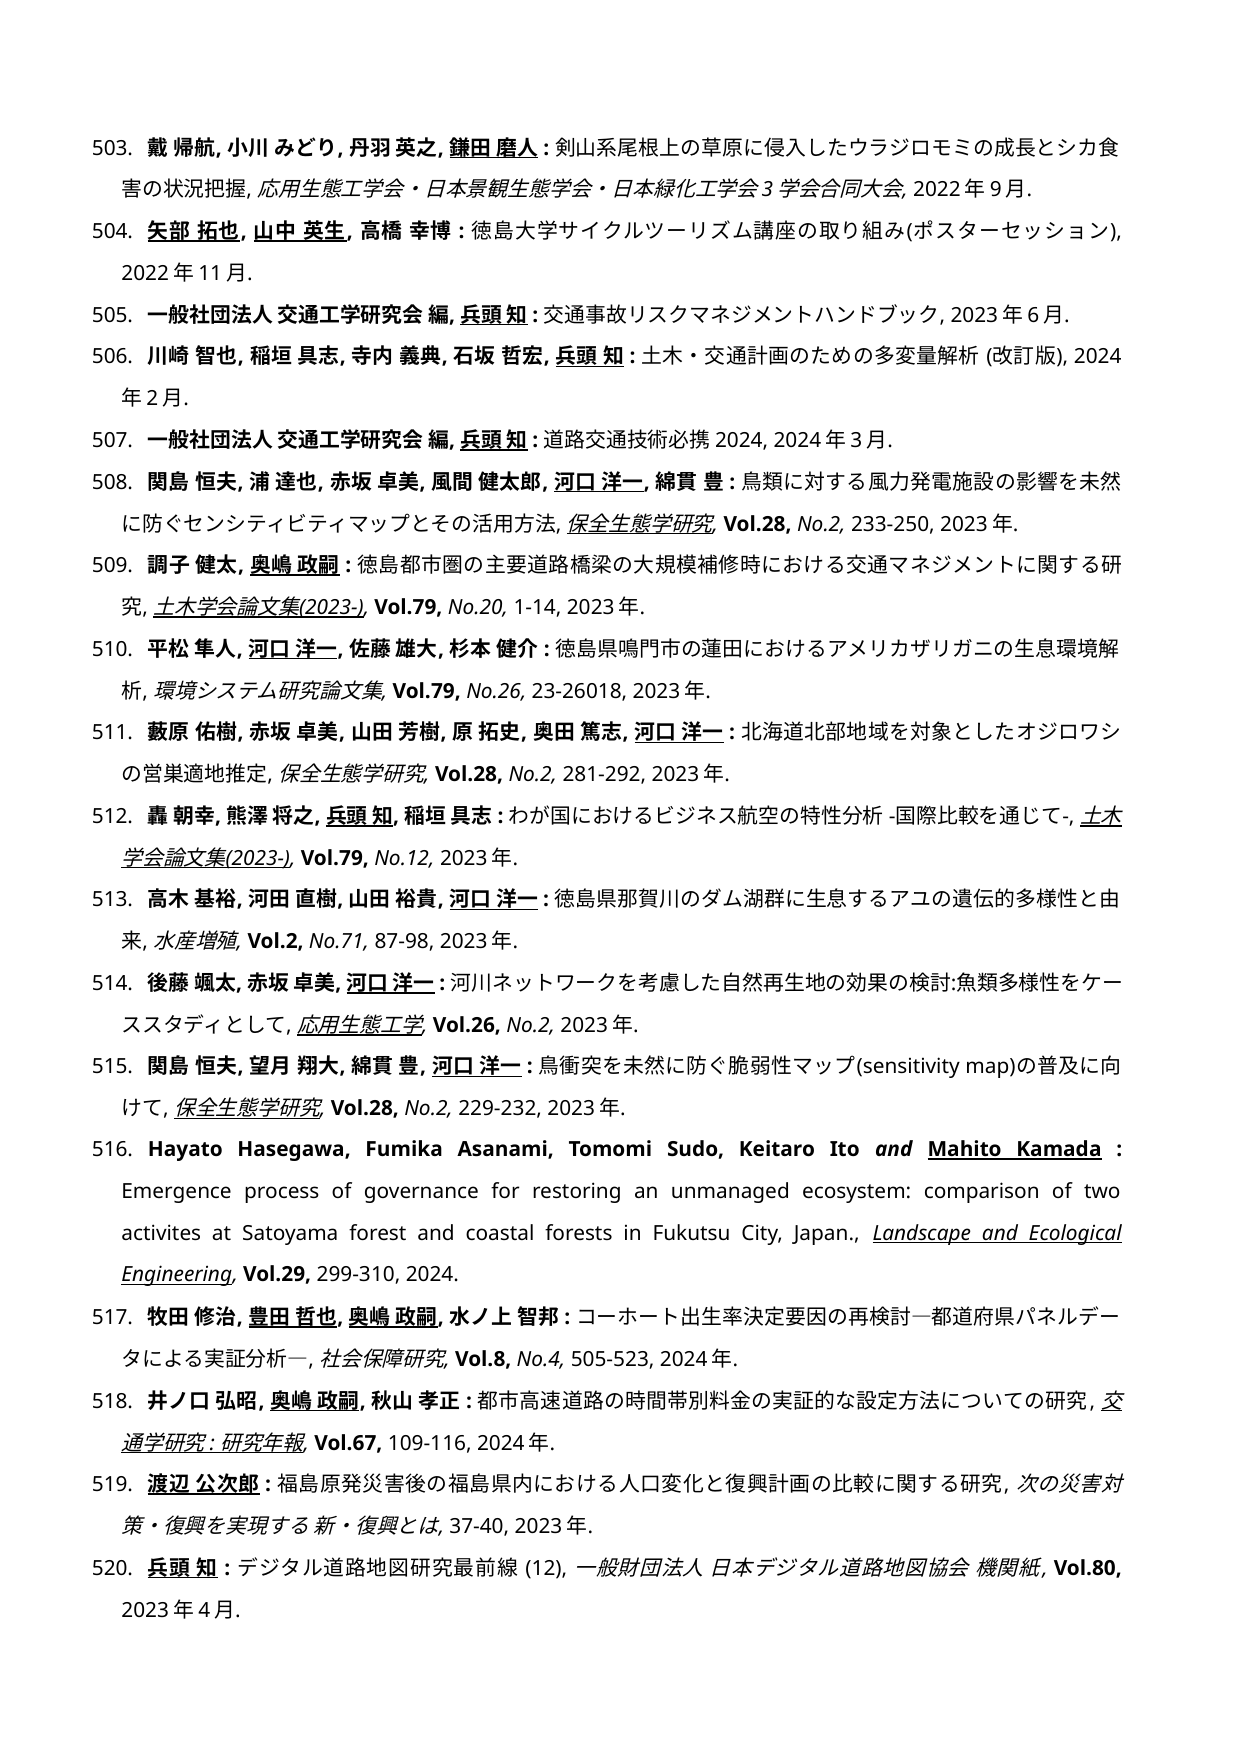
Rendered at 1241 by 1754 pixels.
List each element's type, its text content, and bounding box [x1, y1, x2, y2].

list 後藤 颯太, 赤坂 卓美, 河口 洋一 : 河川ネットワークを考慮した自然再生地の効果の検討:魚類多様性をケーススタディとして, 応用生態工学, Vol.26, No.2, 2023年. [92, 961, 1122, 1044]
list 戴 帰航, 小川 みどり, 丹羽 英之, 鎌田 磨人 : 剣山系尾根上の草原に侵入したウラジロモミの成長とシカ食害の状況把握, 応用生態工学会・日本景観生態学会・日本緑化工学会3学会合同大会, 2022年9月. [92, 125, 1122, 209]
list 一般社団法人 交通工学研究会 編, 兵頭 知 : 道路交通技術必携 2024, 2024年3月. [92, 417, 1122, 459]
list Hayato Hasegawa, Fumika Asanami, Tomomi Sudo, Keitaro Ito and Mahito Kamada : Emergence process of governance for restoring an unmanaged ecosystem: comparison of two activites at Satoyama forest and coastal forests in Fukutsu City, Japan., Landscape and Ecological Engineering, Vol.29, 299-310, 2024. [92, 1128, 1122, 1295]
list 関島 恒夫, 望月 翔大, 綿貫 豊, 河口 洋一 : 鳥衝突を未然に防ぐ脆弱性マップ(sensitivity map)の普及に向けて, 保全生態学研究, Vol.28, No.2, 229-232, 2023年. [92, 1044, 1122, 1128]
list 平松 隼人, 河口 洋一, 佐藤 雄大, 杉本 健介 : 徳島県鳴門市の蓮田におけるアメリカザリガニの生息環境解析, 環境システム研究論文集, Vol.79, No.26, 23-26018, 2023年. [92, 626, 1122, 710]
list 兵頭 知 : デジタル道路地図研究最前線 (12), 一般財団法人 日本デジタル道路地図協会 機関紙, Vol.80, 2023年4月. [92, 1545, 1122, 1629]
list 調子 健太, 奥嶋 政嗣 : 徳島都市圏の主要道路橋梁の大規模補修時における交通マネジメントに関する研究, 土木学会論文集(2023-), Vol.79, No.20, 1-14, 2023年. [92, 543, 1122, 626]
list 関島 恒夫, 浦 達也, 赤坂 卓美, 風間 健太郎, 河口 洋一, 綿貫 豊 : 鳥類に対する風力発電施設の影響を未然に防ぐセンシティビティマップとその活用方法, 保全生態学研究, Vol.28, No.2, 233-250, 2023年. [92, 459, 1122, 543]
list 矢部 拓也, 山中 英生, 高橋 幸博 : 徳島大学サイクルツーリズム講座の取り組み(ポスターセッション), 2022年11月. [92, 209, 1122, 292]
list 井ノ口 弘昭, 奥嶋 政嗣, 秋山 孝正 : 都市高速道路の時間帯別料金の実証的な設定方法についての研究, 交通学研究 : 研究年報, Vol.67, 109-116, 2024年. [92, 1378, 1122, 1462]
list 高木 基裕, 河田 直樹, 山田 裕貴, 河口 洋一 : 徳島県那賀川のダム湖群に生息するアユの遺伝的多様性と由来, 水産増殖, Vol.2, No.71, 87-98, 2023年. [92, 877, 1122, 961]
list 轟 朝幸, 熊澤 将之, 兵頭 知, 稲垣 具志 : わが国におけるビジネス航空の特性分析 -国際比較を通じて-, 土木学会論文集(2023-), Vol.79, No.12, 2023年. [92, 793, 1122, 877]
list 渡辺 公次郎 : 福島原発災害後の福島県内における人口変化と復興計画の比較に関する研究, 次の災害対策・復興を実現する 新・復興とは, 37-40, 2023年. [92, 1462, 1122, 1545]
list 一般社団法人 交通工学研究会 編, 兵頭 知 : 交通事故リスクマネジメントハンドブック, 2023年6月. [92, 292, 1122, 334]
list 牧田 修治, 豊田 哲也, 奥嶋 政嗣, 水ノ上 智邦 : コーホート出生率決定要因の再検討―都道府県パネルデータによる実証分析―, 社会保障研究, Vol.8, No.4, 505-523, 2024年. [92, 1295, 1122, 1378]
list 藪原 佑樹, 赤坂 卓美, 山田 芳樹, 原 拓史, 奥田 篤志, 河口 洋一 : 北海道北部地域を対象としたオジロワシの営巣適地推定, 保全生態学研究, Vol.28, No.2, 281-292, 2023年. [92, 710, 1122, 793]
list 川崎 智也, 稲垣 具志, 寺内 義典, 石坂 哲宏, 兵頭 知 : 土木・交通計画のための多変量解析 (改訂版), 2024年2月. [92, 334, 1122, 417]
